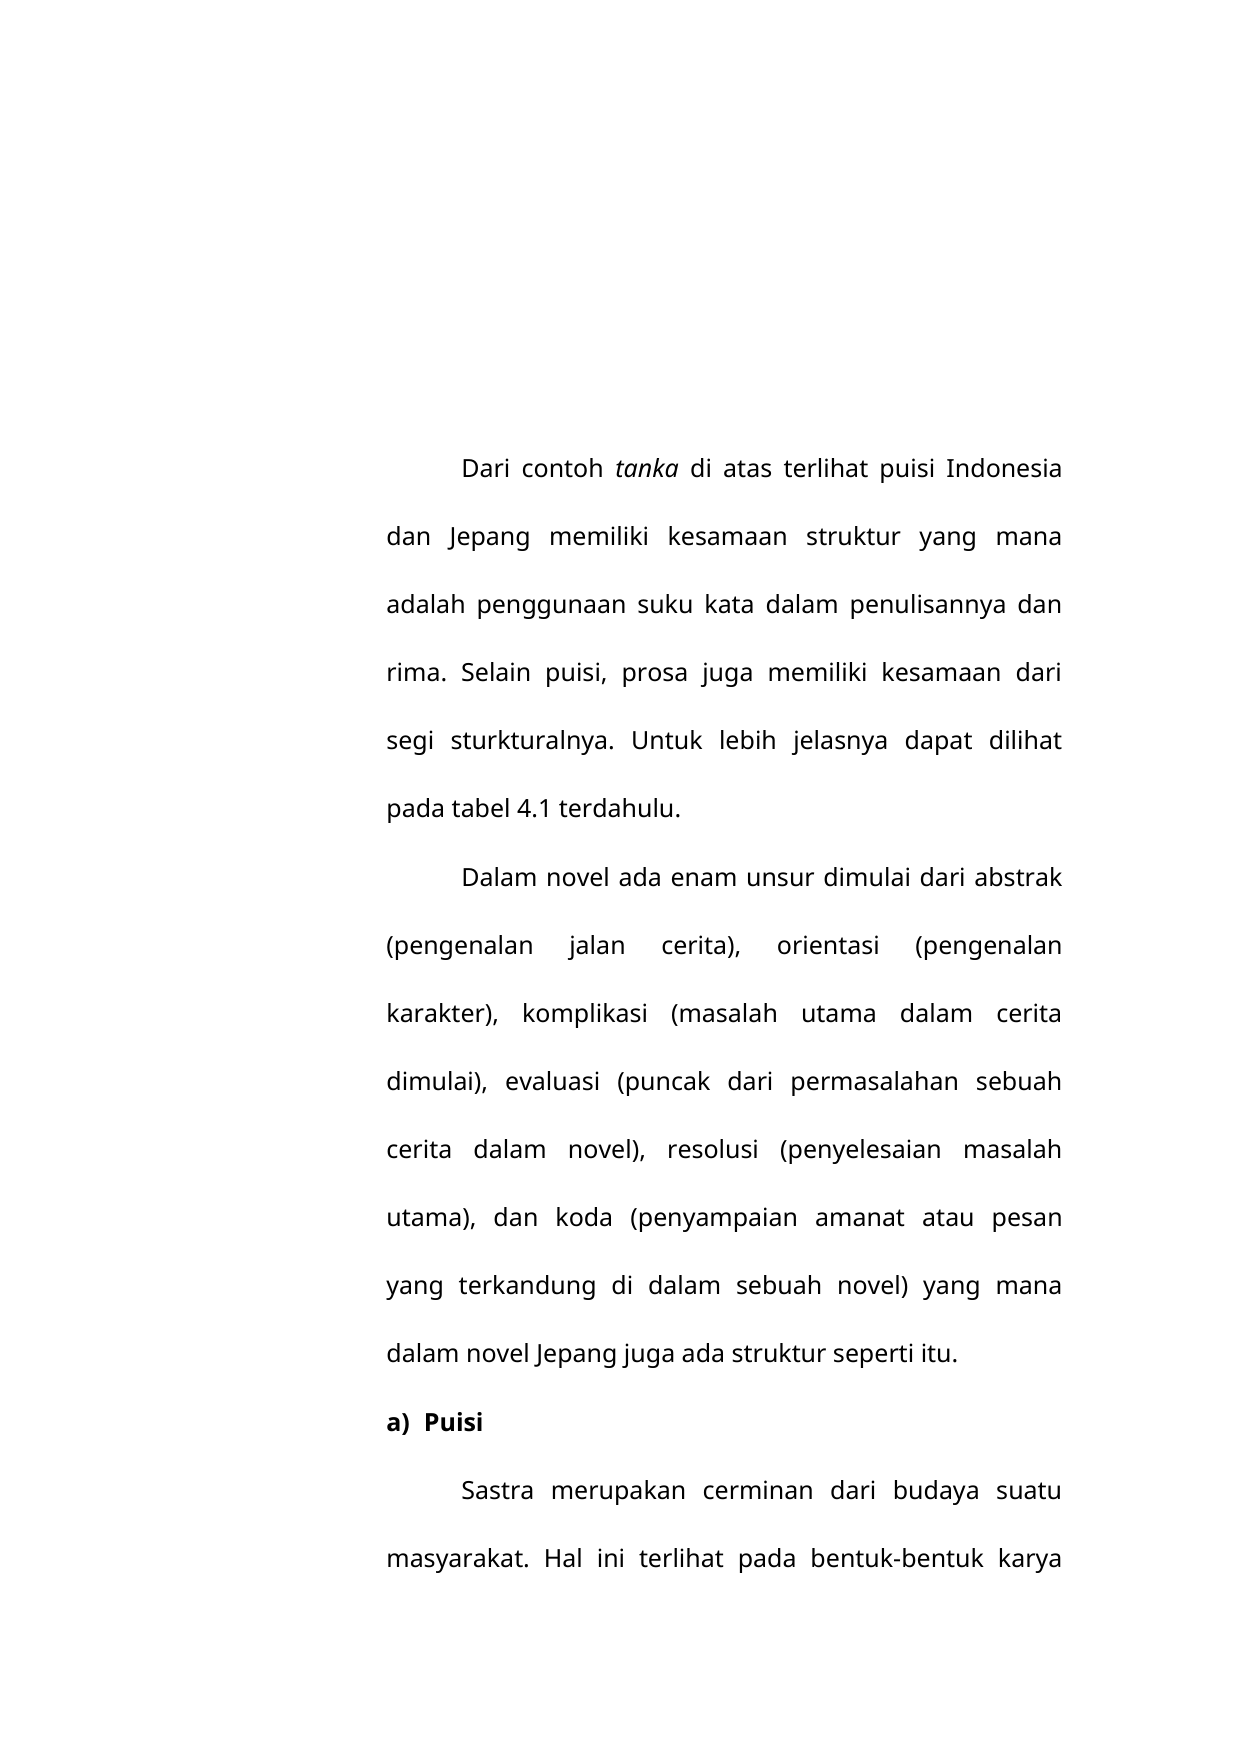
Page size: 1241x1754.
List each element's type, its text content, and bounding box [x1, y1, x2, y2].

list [386, 1472, 1063, 1574]
list Dari contoh tanka di atas terlihat puisi Indonesia dan Jepang memiliki kesamaan struktur yang mana adalah penggunaan suku kata dalam penulisannya dan rima. Selain puisi, prosa juga memiliki kesamaan dari segi sturkturalnya. Untuk lebih jelasnya dapat dilihat pada tabel 4.1 terdahulu. [386, 450, 1063, 825]
list Dalam novel ada enam unsur dimulai dari abstrak (pengenalan jalan cerita), orientasi (pengenalan karakter), komplikasi (masalah utama dalam cerita dimulai), evaluasi (puncak dari permasalahan sebuah cerita dalam novel), resolusi (penyelesaian masalah utama), dan koda (penyampaian amanat atau pesan yang terkandung di dalam sebuah novel) yang mana dalam novel Jepang juga ada struktur seperti itu. [386, 859, 1063, 1370]
list Puisi [386, 1404, 1063, 1438]
